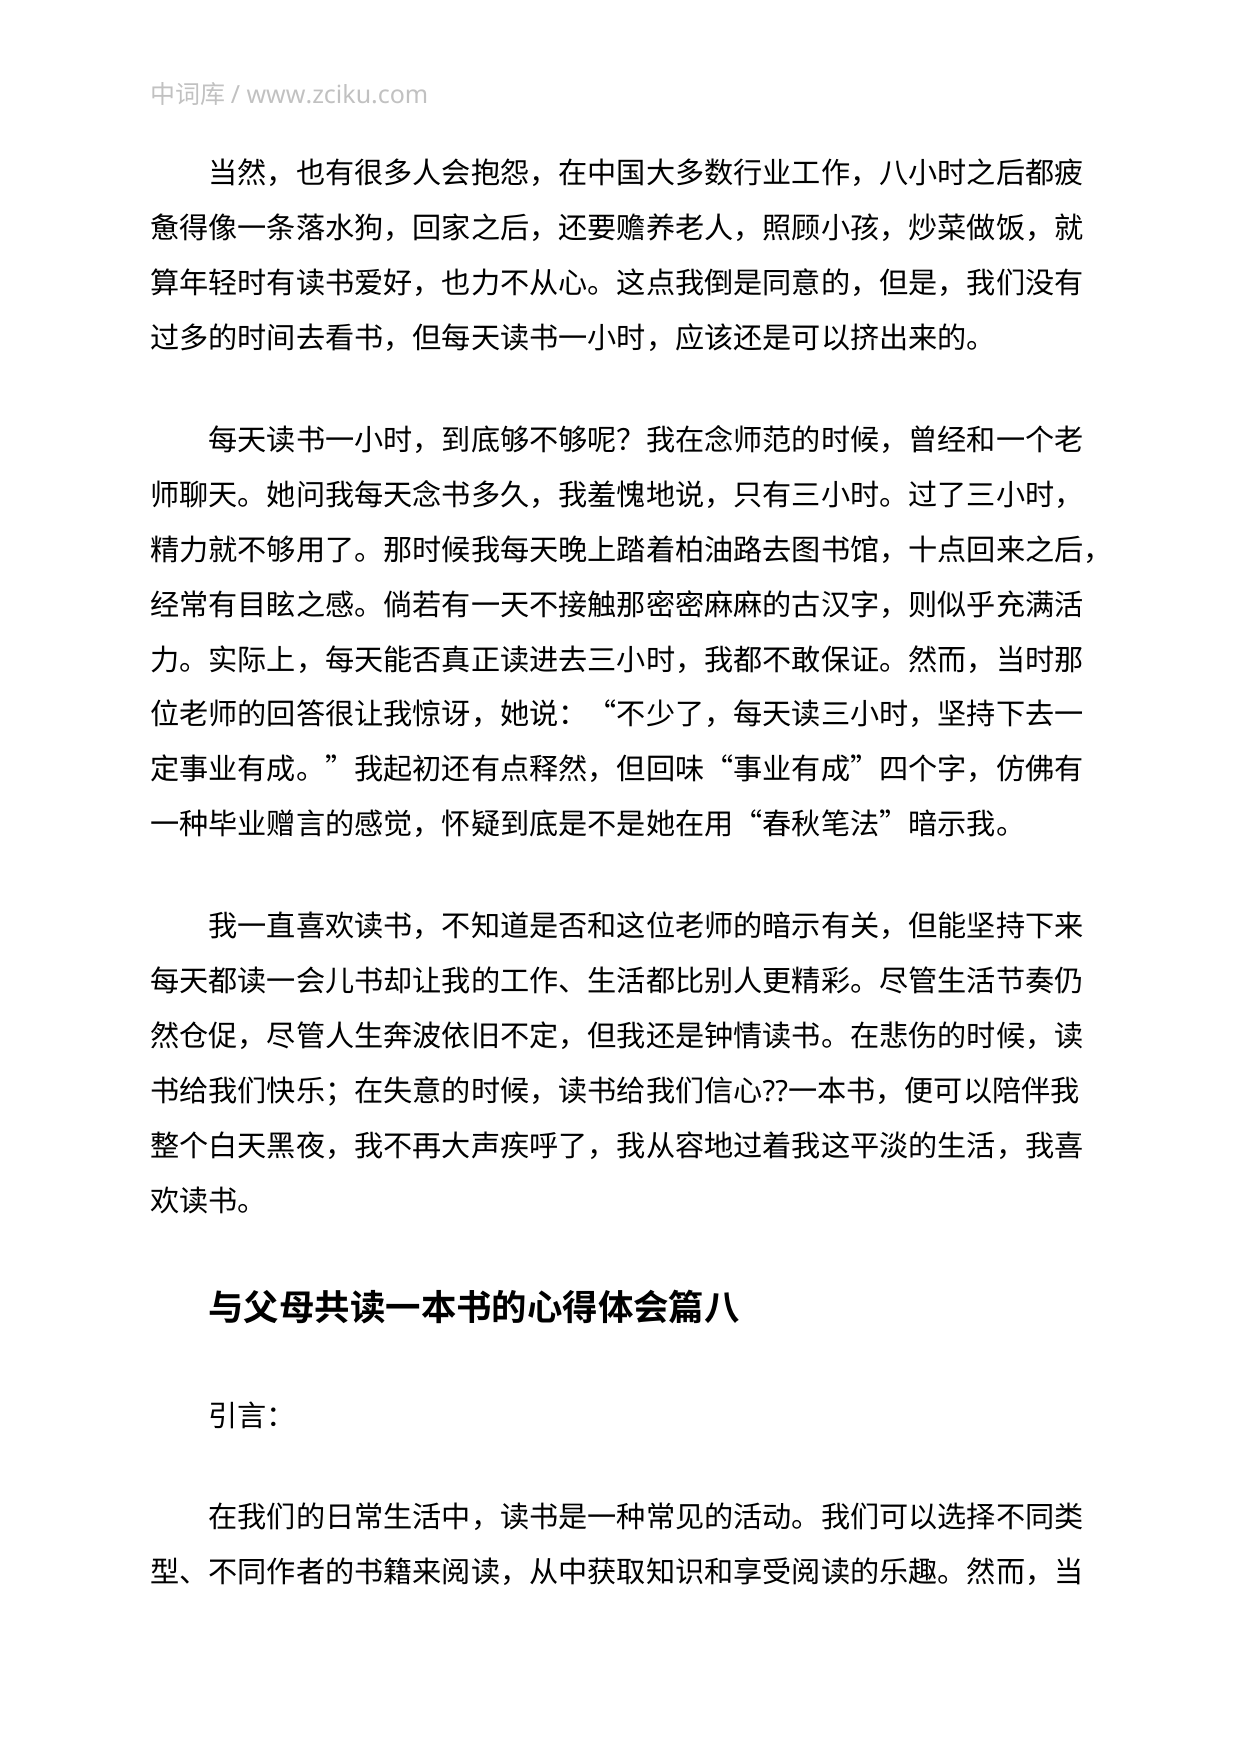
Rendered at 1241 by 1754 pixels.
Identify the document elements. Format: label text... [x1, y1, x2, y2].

text 当然，也有很多人会抱怨，在中国大多数行业工作，八小时之后都疲惫得像一条落水狗，回家之后，还要赡养老人，照顾小孩，炒菜做饭，就算年轻时有读书爱好，也力不从心。这点我倒是同意的，但是，我们没有过多的时间去看书，但每天读书一小时，应该还是可以挤出来的。 [150, 150, 1090, 357]
text 每天读书一小时，到底够不够呢？我在念师范的时候，曾经和一个老师聊天。她问我每天念书多久，我羞愧地说，只有三小时。过了三小时，精力就不够用了。那时候我每天晚上踏着柏油路去图书馆，十点回来之后，经常有目眩之感。倘若有一天不接触那密密麻麻的古汉字，则似乎充满活力。实际上，每天能否真正读进去三小时，我都不敢保证。然而，当时那位老师的回答很让我惊讶，她说：“不少了，每天读三小时，坚持下去一定事业有成。”我起初还有点释然，但回味“事业有成”四个字，仿佛有一种毕业赠言的感觉，怀疑到底是不是她在用“春秋笔法”暗示我。 [150, 416, 1090, 843]
text 我一直喜欢读书，不知道是否和这位老师的暗示有关，但能坚持下来每天都读一会儿书却让我的工作、生活都比别人更精彩。尽管生活节奏仍然仓促，尽管人生奔波依旧不定，但我还是钟情读书。在悲伤的时候，读书给我们快乐；在失意的时候，读书给我们信心??一本书，便可以陪伴我整个白天黑夜，我不再大声疾呼了，我从容地过着我这平淡的生活，我喜欢读书。 [150, 902, 1090, 1219]
text 与父母共读一本书的心得体会篇八 [150, 1279, 1090, 1330]
text 引言： [150, 1392, 1090, 1434]
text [150, 1494, 1090, 1591]
